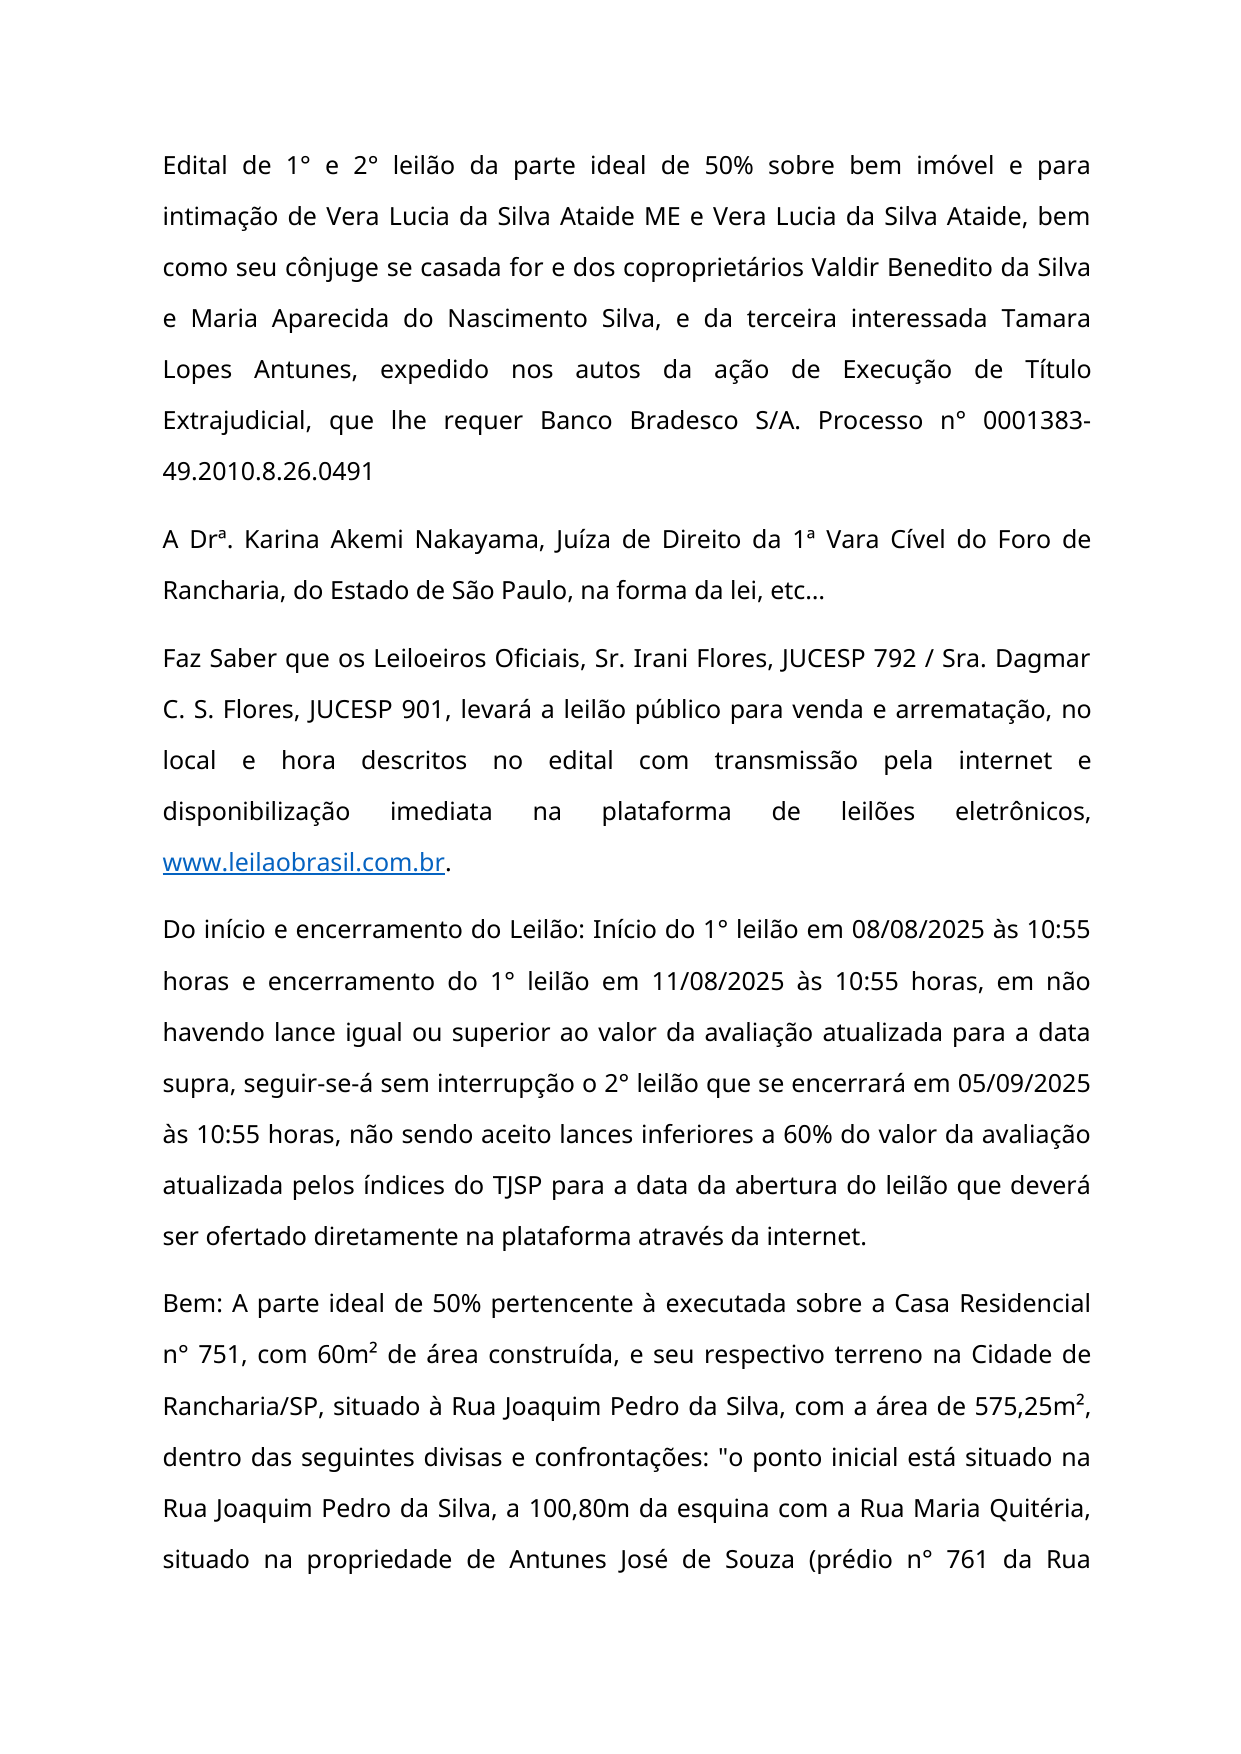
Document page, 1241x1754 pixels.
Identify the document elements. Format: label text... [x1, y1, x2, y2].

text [162, 1286, 1093, 1575]
text Do início e encerramento do Leilão: Início do 1° leilão em 08/08/2025 às 10:55 horas e encerramento do 1° leilão em 11/08/2025 às 10:55 horas, em não havendo lance igual ou superior ao valor da avaliação atualizada para a data supra, seguir-se-á sem interrupção o 2° leilão que se encerrará em 05/09/2025 às 10:55 horas, não sendo aceito lances inferiores a 60% do valor da avaliação atualizada pelos índices do TJSP para a data da abertura do leilão que deverá ser ofertado diretamente na plataforma através da internet. [162, 912, 1093, 1252]
text Edital de 1° e 2° leilão da parte ideal de 50% sobre bem imóvel e para intimação de Vera Lucia da Silva Ataide ME e Vera Lucia da Silva Ataide, bem como seu cônjuge se casada for e dos coproprietários Valdir Benedito da Silva e Maria Aparecida do Nascimento Silva, e da terceira interessada Tamara Lopes Antunes, expedido nos autos da ação de Execução de Título Extrajudicial, que lhe requer Banco Bradesco S/A. Processo n° 0001383-49.2010.8.26.0491 [162, 148, 1093, 488]
text A Drª. Karina Akemi Nakayama, Juíza de Direito da 1ª Vara Cível do Foro de Rancharia, do Estado de São Paulo, na forma da lei, etc… [162, 522, 1093, 607]
text Faz Saber que os Leiloeiros Oficiais, Sr. Irani Flores, JUCESP 792 / Sra. Dagmar C. S. Flores, JUCESP 901, levará a leilão público para venda e arrematação, no local e hora descritos no edital com transmissão pela internet e disponibilização imediata na plataforma de leilões eletrônicos, www.leilaobrasil.com.br. [162, 640, 1093, 878]
